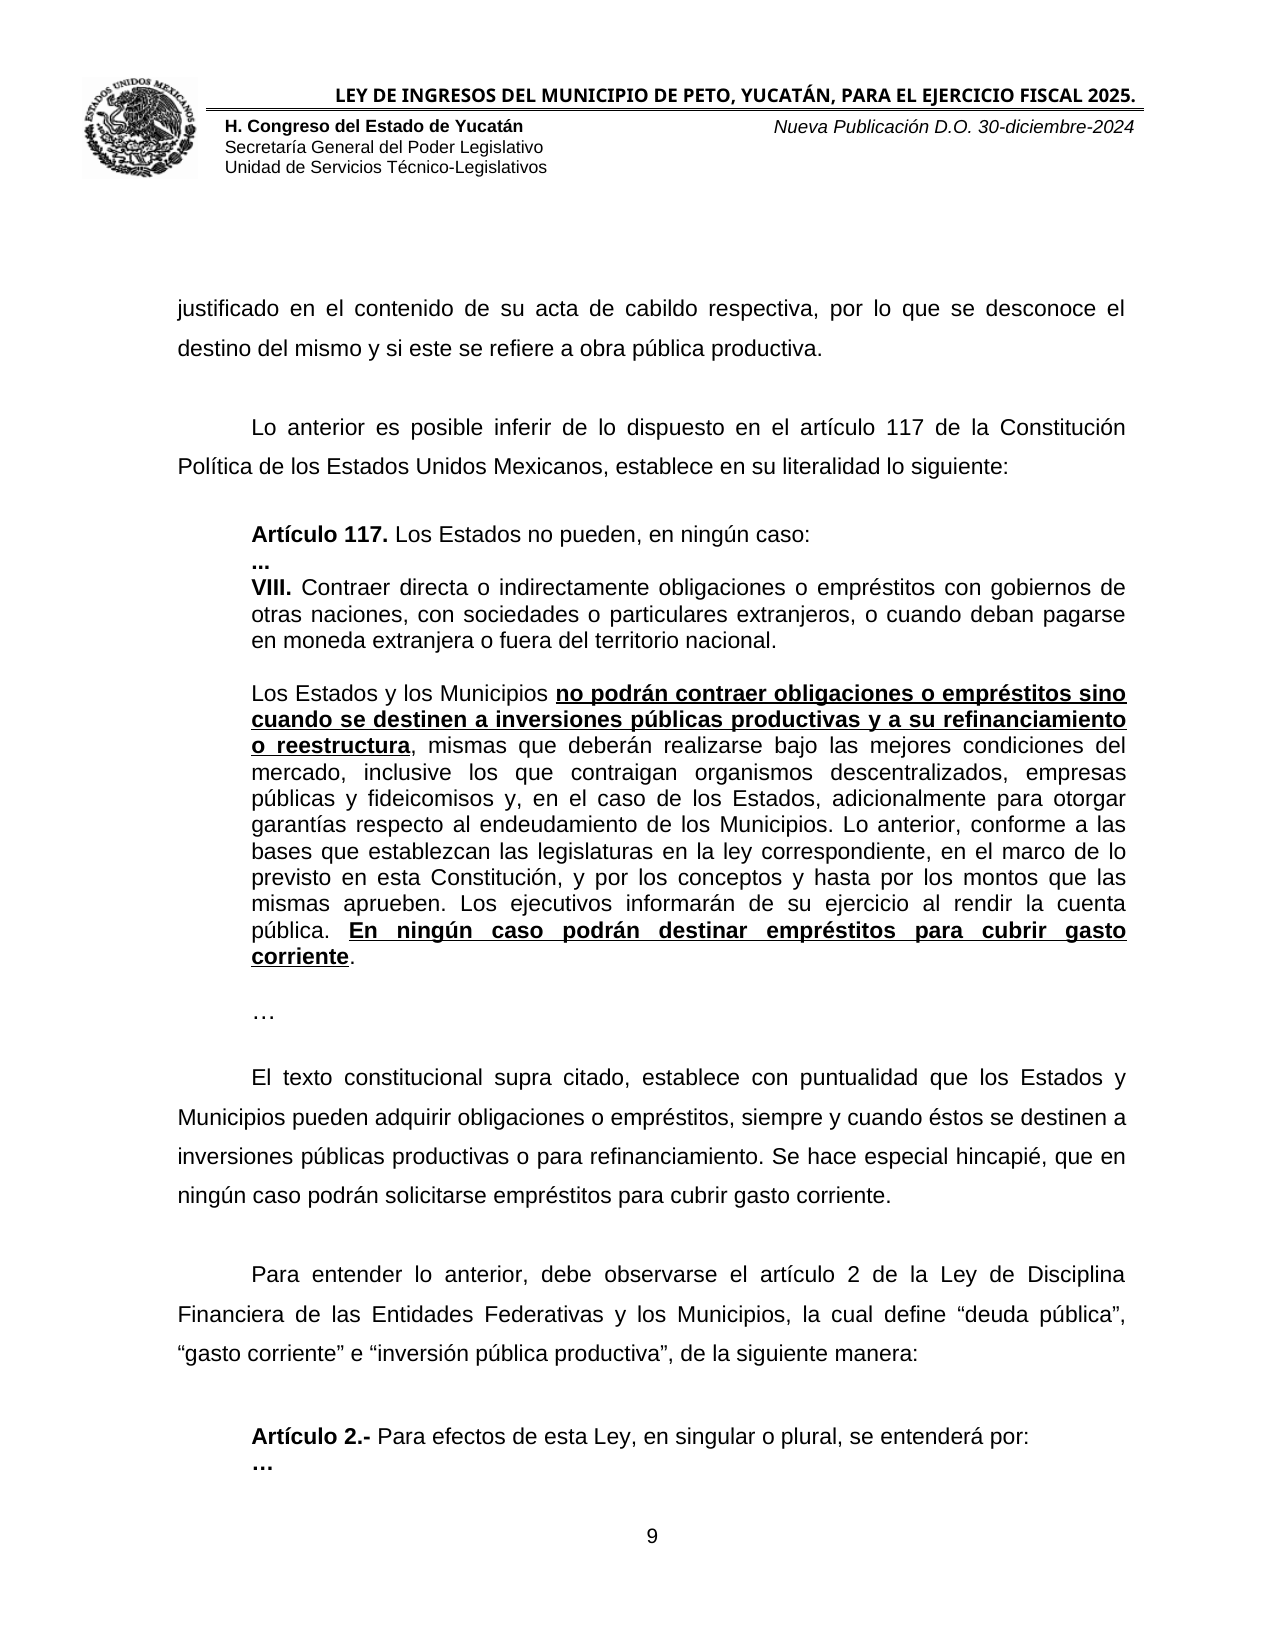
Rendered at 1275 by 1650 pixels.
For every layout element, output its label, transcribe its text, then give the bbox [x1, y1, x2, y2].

text El texto constitucional supra citado, establece con puntualidad que los Estados y Municipios pueden adquirir obligaciones o empréstitos, siempre y cuando éstos se destinen a inversiones públicas productivas o para refinanciamiento. Se hace especial hincapié, que en ningún caso podrán solicitarse empréstitos para cubrir gasto corriente. [177, 1064, 1127, 1209]
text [177, 295, 1127, 361]
text … [251, 1449, 1127, 1476]
text … [251, 996, 1127, 1024]
text Lo anterior es posible inferir de lo dispuesto en el artículo 117 de la Constitución Política de los Estados Unidos Mexicanos, establece en su literalidad lo siguiente: [177, 414, 1127, 479]
text ... [251, 548, 1127, 574]
text Para entender lo anterior, debe observarse el artículo 2 de la Ley de Disciplina Financiera de las Entidades Federativas y los Municipios, la cual define “deuda pública”, “gasto corriente” e “inversión pública productiva”, de la siguiente manera: [177, 1261, 1127, 1367]
text Artículo 2.- Para efectos de esta Ley, en singular o plural, se entenderá por: [251, 1423, 1127, 1449]
text Artículo 117. Los Estados no pueden, en ningún caso: [251, 521, 1127, 548]
text VIII. Contraer directa o indirectamente obligaciones o empréstitos con gobiernos de otras naciones, con sociedades o particulares extranjeros, o cuando deban pagarse en moneda extranjera o fuera del territorio nacional. [251, 574, 1127, 653]
text Los Estados y los Municipios no podrán contraer obligaciones o empréstitos sino cuando se destinen a inversiones públicas productivas y a su refinanciamiento o reestructura, mismas que deberán realizarse bajo las mejores condiciones del mercado, inclusive los que contraigan organismos descentralizados, empresas públicas y fideicomisos y, en el caso de los Estados, adicionalmente para otorgar garantías respecto al endeudamiento de los Municipios. Lo anterior, conforme a las bases que establezcan las legislaturas en la ley correspondiente, en el marco de lo previsto en esta Constitución, y por los conceptos y hasta por los montos que las mismas aprueben. Los ejecutivos informarán de su ejercicio al rendir la cuenta pública. En ningún caso podrán destinar empréstitos para cubrir gasto corriente. [251, 730, 1127, 969]
